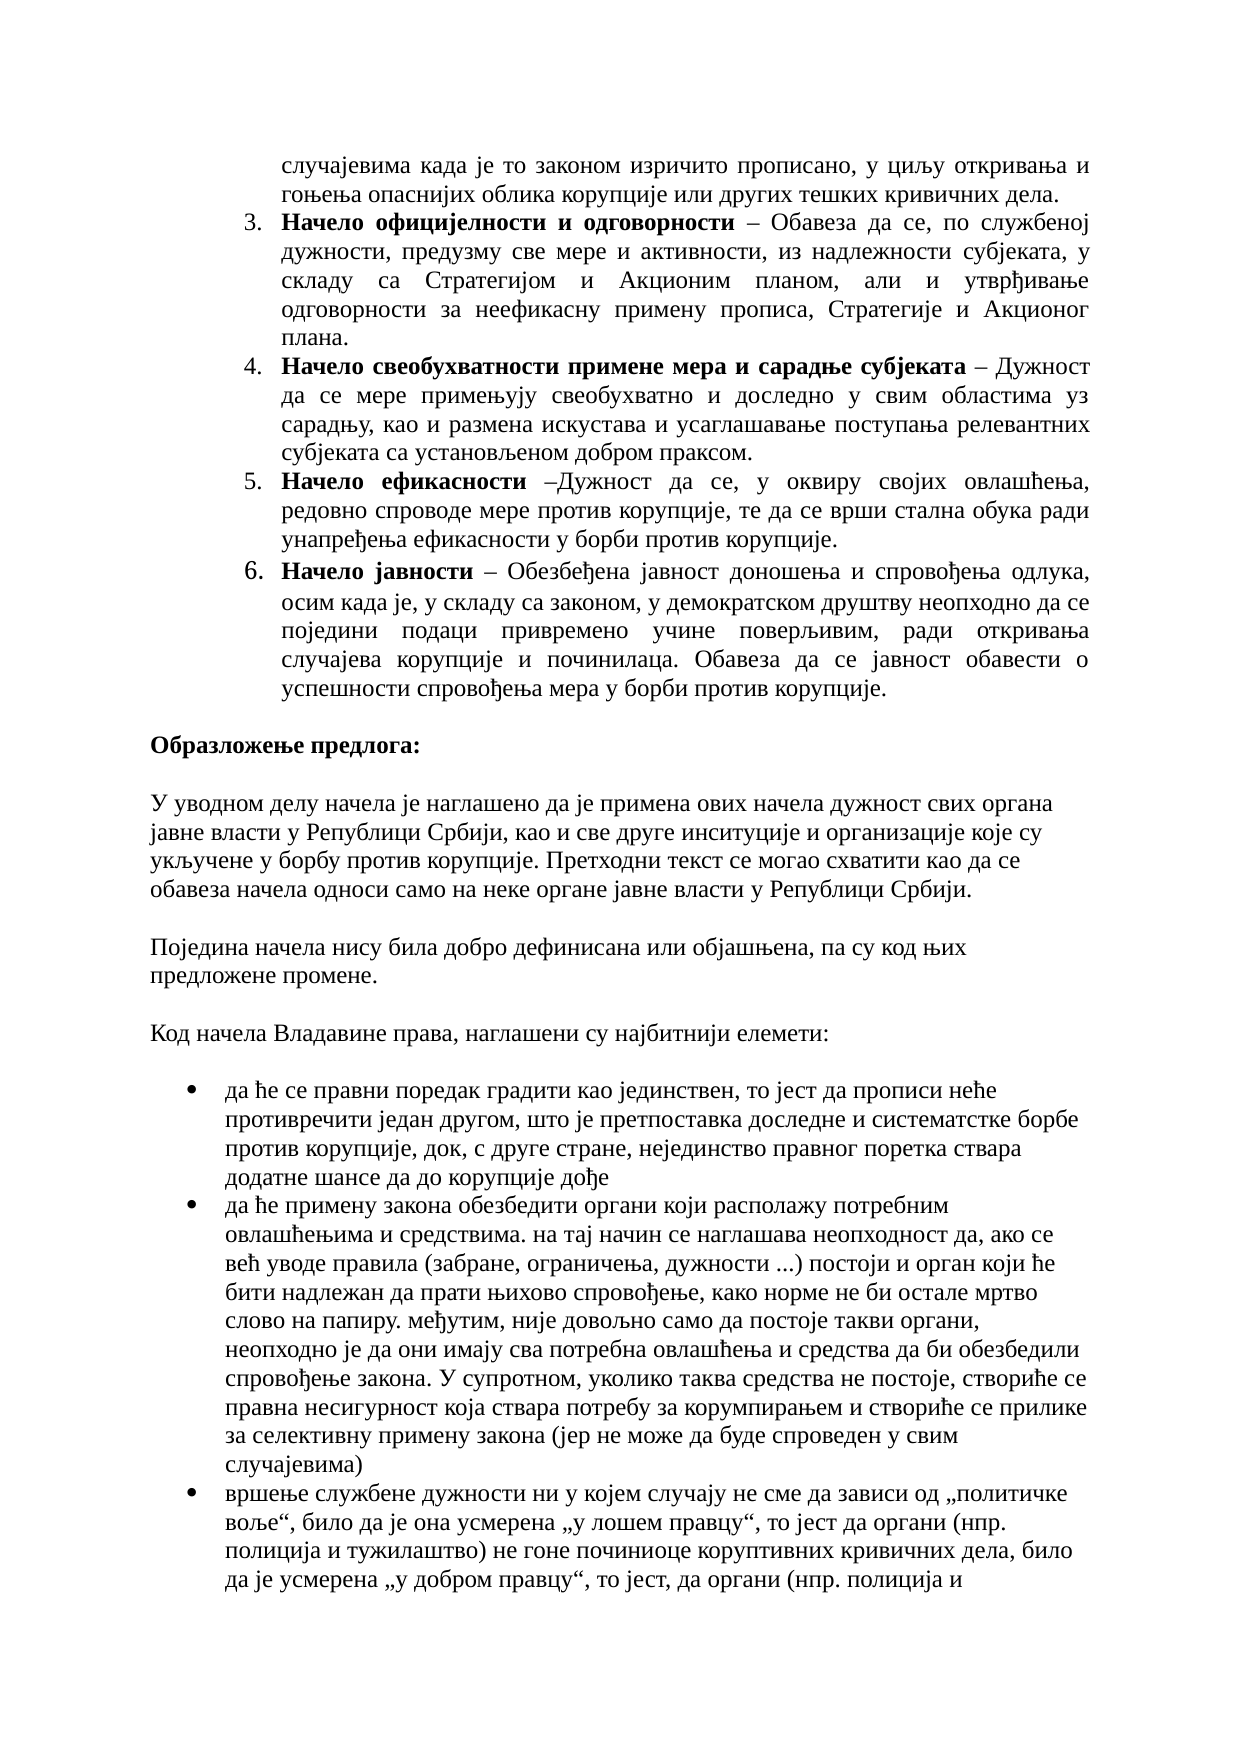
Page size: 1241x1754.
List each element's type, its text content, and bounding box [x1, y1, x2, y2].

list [244, 150, 1090, 207]
text Поједина начела нису била добро дефинисана или објашњена, па су код њих предложене промене. [150, 932, 1090, 989]
list да ће се правни поредак градити као јединствен, то јест да прописи неће противречити један другом, што је претпоставка доследне и систематстке борбе против корупције, док, с друге стране, нејединство правног поретка ствара додатне шансе да до корупције дође [187, 1075, 1090, 1190]
text Код начела Владавине права, наглашени су најбитнији елемети: [150, 1018, 1090, 1047]
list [187, 1478, 1090, 1593]
list Начело јавности – Обезбеђена јавност доношења и спровођења одлука, осим када је, у складу са законом, у демократском друштву неопходно да се поједини подаци привремено учине поверљивим, ради откривања случајева корупције и починилаца. Обавеза да се јавност обавести о успешности спровођења мера у борби против корупције. [244, 552, 1090, 702]
list Начело ефикасности –Дужност да се, у оквиру својих овлашћења, редовно спроводе мере против корупције, те да се врши стална обука ради унапређења ефикасности у борби против корупције. [244, 466, 1090, 552]
list Начело свеобухватности примене мера и сарадњe субјеката – Дужност да се мере примењују свеобухватно и доследно у свим областима уз сарадњу, као и размена искустава и усаглашавање поступања релевантних субјеката са установљеном добром праксом. [244, 351, 1090, 466]
text Образложење предлога: [150, 730, 1090, 759]
list да ће примену закона обезбедити органи који располажу потребним овлашћењима и средствима. на тај начин се наглашава неопходност да, ако се већ уводе правила (забране, ограничења, дужности ...) постоји и орган који ће бити надлежан да прати њихово спровођење, како норме не би остале мртво слово на папиру. међутим, није довољно само да постоје такви органи, неопходно је да они имају сва потребна овлашћења и средства да би обезбедили спровођење закона. У супротном, уколико таква средства не постоје, створиће се правна несигурност која ствара потребу за корумпирањем и створиће се прилике за селективну примену закона (јер не може да буде спроведен у свим случајевима) [187, 1190, 1090, 1478]
list Начело официјелности и одговорности – Обавеза да се, по службеној дужности, предузму све мере и активности, из надлежности субјеката, у складу са Стратегијом и Акционим планом, али и утврђивање одговорности за неефикасну примену прописа, Стратегије и Акционог плана. [244, 207, 1090, 351]
text У уводном делу начела је наглашено да је примена ових начела дужност свих органа јавне власти у Републици Србији, као и све друге инситуције и организације које су укључене у борбу против корупције. Претходни текст се могао схватити као да се обавеза начела односи само на неке органе јавне власти у Републици Србији. [150, 788, 1090, 903]
